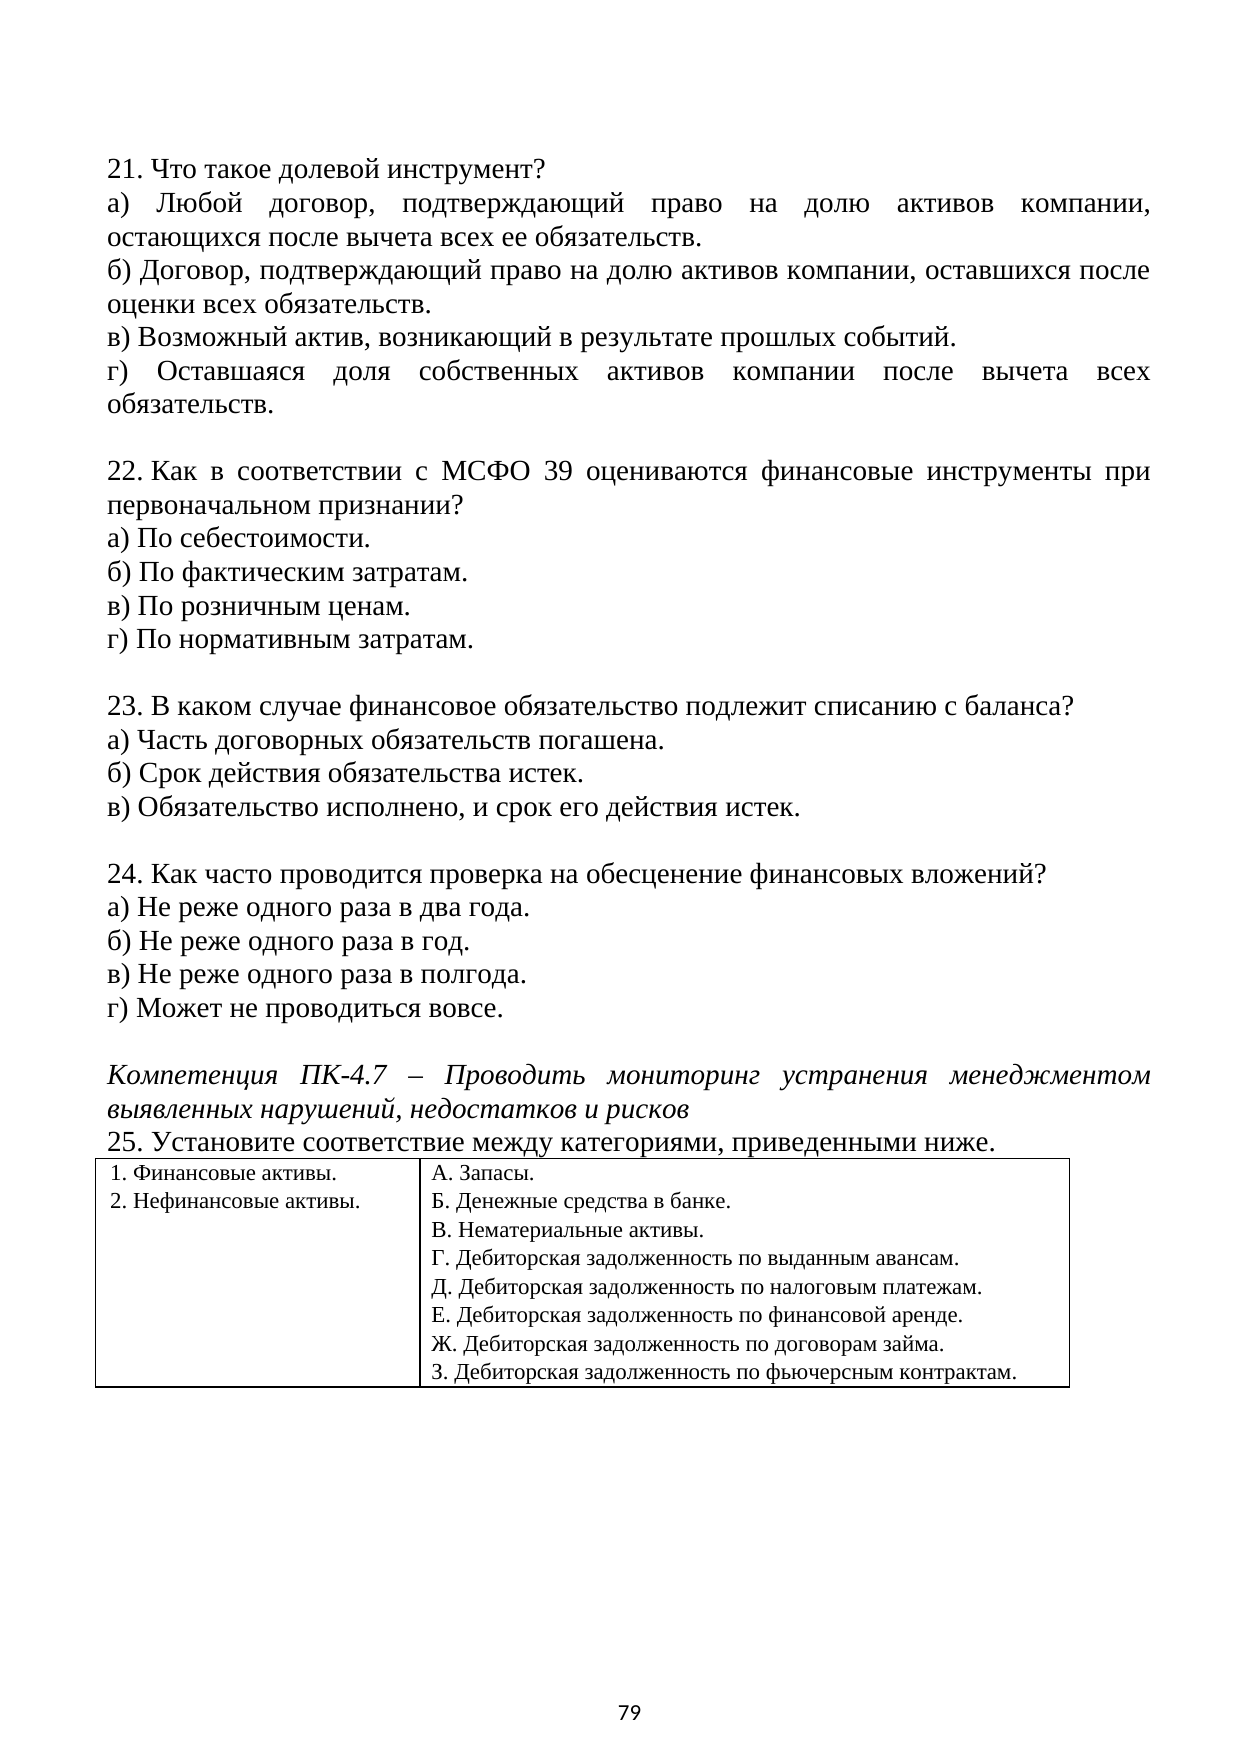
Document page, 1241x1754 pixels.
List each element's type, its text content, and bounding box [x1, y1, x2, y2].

text Компетенция ПК-4.7 – Проводить мониторинг устранения менеджментом выявленных нарушений, недостатков и рисков [107, 1057, 1152, 1124]
list 21. Что такое долевой инструмент? [107, 152, 1152, 185]
text 24. Как часто проводится проверка на обесценение финансовых вложений? [107, 856, 1152, 889]
text б) По фактическим затратам. [107, 554, 1152, 588]
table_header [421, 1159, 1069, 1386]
text г) По нормативным затратам. [107, 621, 1152, 655]
text 23. В каком случае финансовое обязательство подлежит списанию с баланса? [107, 688, 1152, 722]
text в) Возможный актив, возникающий в результате прошлых событий. [107, 319, 1152, 353]
text в) Обязательство исполнено, и срок его действия истек. [107, 789, 1152, 822]
text б) Договор, подтверждающий право на долю активов компании, оставшихся после оценки всех обязательств. [107, 252, 1152, 319]
text б) Не реже одного раза в год. [107, 923, 1152, 957]
text г) Оставшаяся доля собственных активов компании после вычета всех обязательств. [107, 353, 1152, 420]
text а) По себестоимости. [107, 521, 1152, 554]
list а) Любой договор, подтверждающий право на долю активов компании, остающихся после вычета всех ее обязательств. [107, 185, 1152, 252]
text г) Может не проводиться вовсе. [107, 990, 1152, 1024]
text в) Не реже одного раза в полгода. [107, 957, 1152, 990]
text б) Срок действия обязательства истек. [107, 755, 1152, 789]
text в) По розничным ценам. [107, 588, 1152, 621]
text а) Часть договорных обязательств погашена. [107, 722, 1152, 755]
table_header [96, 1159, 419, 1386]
text 25. Установите соответствие между категориями, приведенными ниже. [107, 1124, 1152, 1158]
text 22. Как в соответствии с МСФО 39 оцениваются финансовые инструменты при первоначальном признании? [107, 453, 1152, 521]
text а) Не реже одного раза в два года. [107, 889, 1152, 923]
